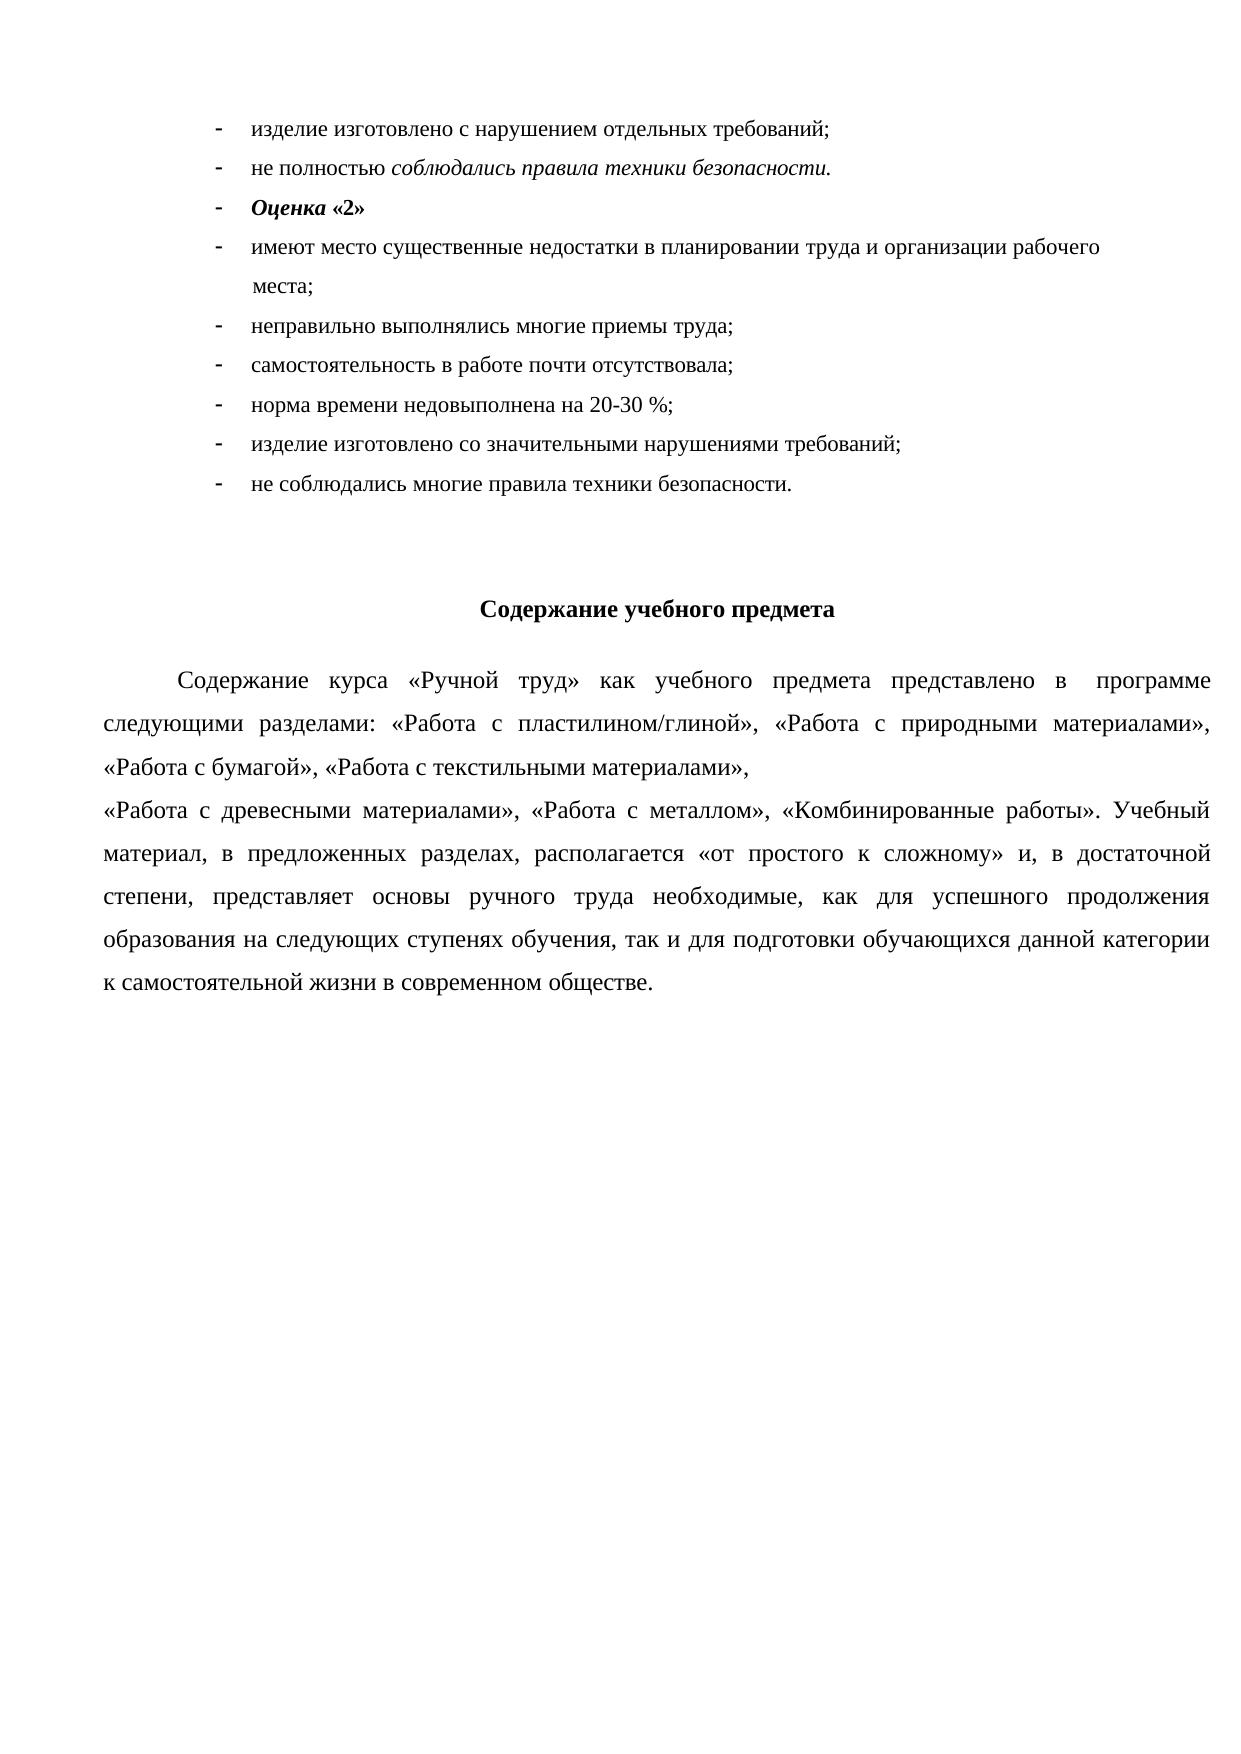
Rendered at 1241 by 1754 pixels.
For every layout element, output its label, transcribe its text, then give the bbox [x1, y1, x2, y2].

text «Работа с древесными материалами», «Работа с металлом», «Комбинированные работы». Учебный материал, в предложенных разделах, располагается «от простого к сложному» и, в достаточной степени, представляет основы ручного труда необходимые, как для успешного продолжения образования на следующих ступенях обучения, так и для подготовки обучающихся данной категории к самостоятельной жизни в современном обществе. [103, 795, 1211, 996]
list Оценка «2» [215, 193, 1240, 220]
list норма времени недовыполнена на 20-30 %; [215, 391, 1240, 417]
list не полностью соблюдались правила техники безопасности. [215, 154, 1240, 180]
list изделие изготовлено с нарушением отдельных требований; [215, 114, 1240, 141]
list неправильно выполнялись многие приемы труда; [215, 312, 1240, 338]
subtitle Содержание учебного предмета [109, 594, 1204, 623]
list имеют место существенные недостатки в планировании труда и организации рабочего места; [215, 233, 1140, 299]
list изделие изготовлено со значительными нарушениями требований; [215, 431, 1240, 457]
list самостоятельность в работе почти отсутствовала; [215, 352, 1240, 378]
text Содержание курса «Ручной труд» как учебного предмета представлено в программе следующими разделами: «Работа с пластилином/глиной», «Работа с природными материалами», «Работа с бумагой», «Работа с текстильными материалами», [103, 665, 1211, 780]
list не соблюдались многие правила техники безопасности. [215, 470, 1240, 496]
